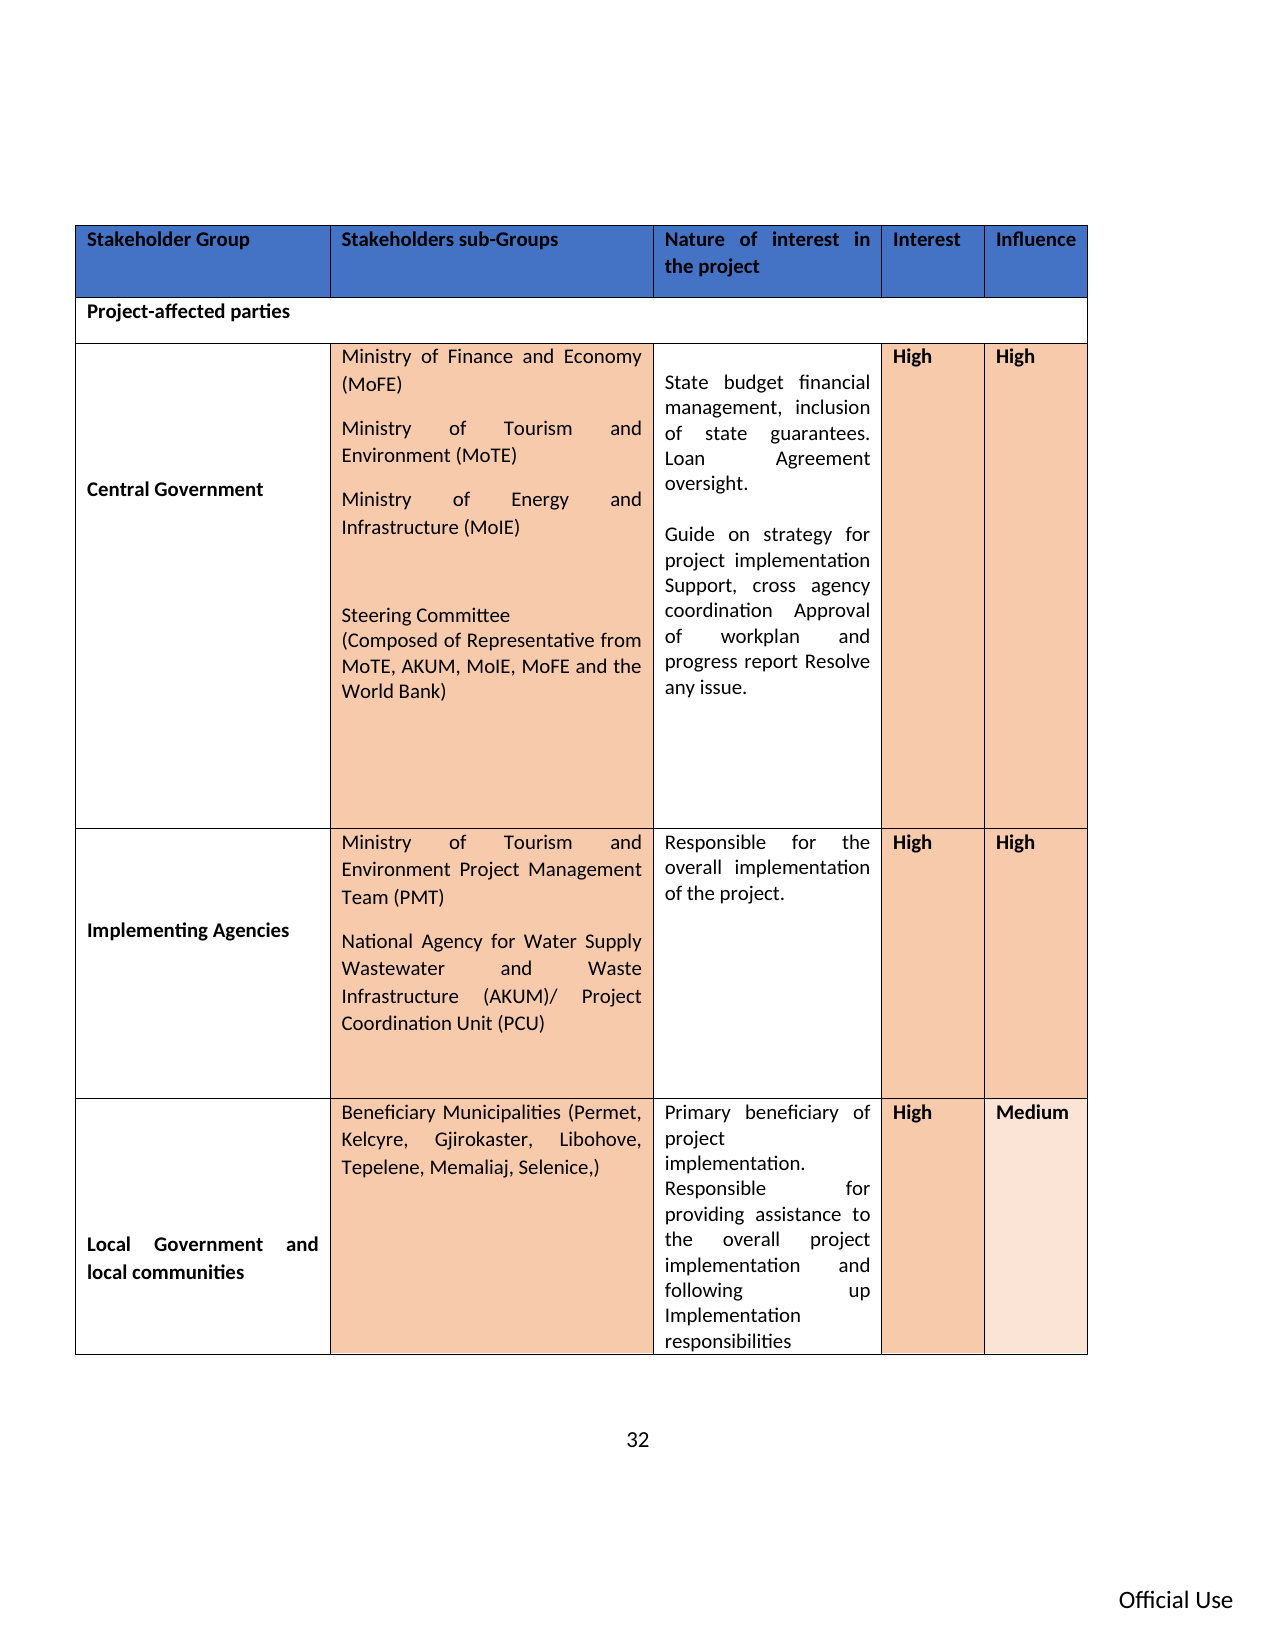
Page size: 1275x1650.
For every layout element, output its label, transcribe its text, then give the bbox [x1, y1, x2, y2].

table_cell Ministry of Tourism and Environment Project Management Team (PMT) National Agency for Water Supply Wastewater and Waste Infrastructure (AKUM)/ Project Coordination Unit (PCU) [331, 829, 653, 1098]
table_cell High [985, 829, 1087, 1098]
table_cell High [882, 344, 984, 828]
table_cell Ministry of Finance and Economy (MoFE) Ministry of Tourism and Environment (MoTE) Ministry of Energy and Infrastructure (MoIE) Steering Committee (Composed of Representative from MoTE, AKUM, MoIE, MoFE and the World Bank) [331, 344, 653, 828]
table_header Nature of interest in the project [654, 226, 881, 297]
table_cell Central Government [76, 344, 330, 828]
table_cell State budget financial management, inclusion of state guarantees. Loan Agreement oversight. Guide on strategy for project implementation Support, cross agency coordination Approval of workplan and progress report Resolve any issue. [654, 344, 881, 828]
table_header Influence [985, 226, 1087, 297]
table_cell High [985, 344, 1087, 828]
table_cell Responsible for the overall implementation of the project. [654, 829, 881, 1098]
table_header Stakeholders sub-Groups [331, 226, 653, 297]
table_cell Medium [985, 1099, 1087, 1353]
table_cell Beneficiary Municipalities (Permet, Kelcyre, Gjirokaster, Libohove, Tepelene, Memaliaj, Selenice,) [331, 1099, 653, 1353]
table_header Interest [882, 226, 984, 297]
table_cell Local Government and local communities [76, 1099, 330, 1353]
table_cell Primary beneficiary of project implementation. Responsible for providing assistance to the overall project implementation and following up Implementation responsibilities [654, 1099, 881, 1353]
table_cell Project-affected parties [76, 298, 1087, 342]
table_header Stakeholder Group [76, 226, 330, 297]
table_cell High [882, 829, 984, 1098]
table_cell Implementing Agencies [76, 829, 330, 1098]
table_cell High [882, 1099, 984, 1353]
